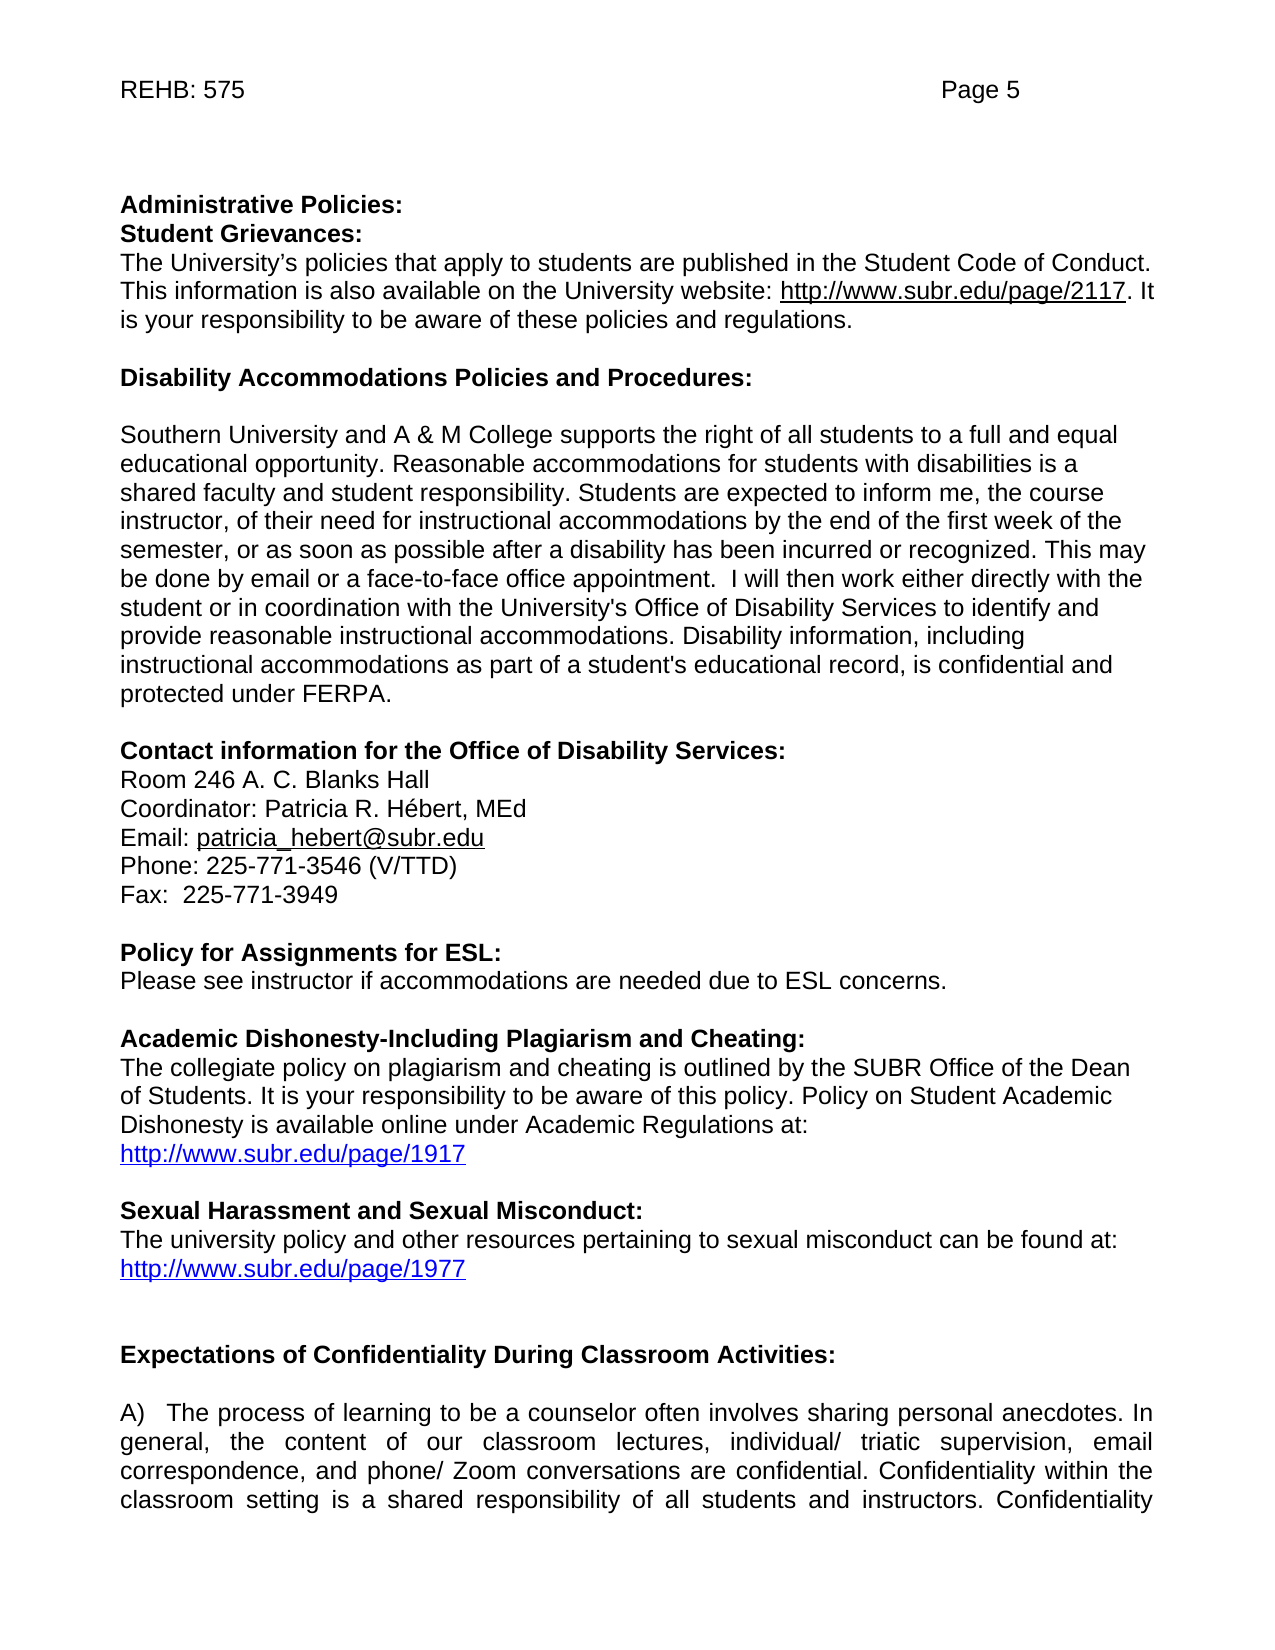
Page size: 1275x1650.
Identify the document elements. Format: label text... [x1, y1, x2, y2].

text Policy for Assignments for ESL: [120, 937, 1155, 966]
text Disability Accommodations Policies and Procedures: [120, 362, 1155, 391]
text Student Grievances: [120, 219, 1155, 247]
text The collegiate policy on plagiarism and cheating is outlined by the SUBR Office of the Dean of Students. It is your responsibility to be aware of this policy. Policy on Student Academic Dishonesty is available online under Academic Regulations at: http://www.subr.edu/page/1917 [120, 1052, 1155, 1167]
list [120, 1398, 1155, 1513]
text Room 246 A. C. Blanks Hall [120, 765, 1155, 794]
text Email: patricia_hebert@subr.edu [120, 822, 1155, 851]
text Coordinator: Patricia R. Hébert, MEd [120, 794, 1155, 822]
text The University’s policies that apply to students are published in the Student Code of Conduct. This information is also available on the University website: http://www.subr.edu/page/2117. It is your responsibility to be aware of these policies and regulations. [120, 247, 1155, 334]
text The university policy and other resources pertaining to sexual misconduct can be found at: http://www.subr.edu/page/1977 [120, 1225, 1155, 1282]
text Administrative Policies: [120, 190, 1155, 219]
text Contact information for the Office of Disability Services: [120, 736, 1155, 765]
text Southern University and A & M College supports the right of all students to a full and equal educational opportunity. Reasonable accommodations for students with disabilities is a shared faculty and student responsibility. Students are expected to inform me, the course instructor, of their need for instructional accommodations by the end of the first week of the semester, or as soon as possible after a disability has been incurred or recognized. This may be done by email or a face-to-face office appointment. I will then work either directly with the student or in coordination with the University's Office of Disability Services to identify and provide reasonable instructional accommodations. Disability information, including instructional accommodations as part of a student's educational record, is confidential and protected under FERPA. [120, 420, 1155, 707]
text Expectations of Confidentiality During Classroom Activities: [120, 1340, 1155, 1369]
text Fax: 225-771-3949 [120, 880, 1155, 909]
text Sexual Harassment and Sexual Misconduct: [120, 1196, 1155, 1225]
text Academic Dishonesty-Including Plagiarism and Cheating: [120, 1024, 1155, 1052]
text Phone: 225-771-3546 (V/TTD) [120, 851, 1155, 880]
text Please see instructor if accommodations are needed due to ESL concerns. [120, 966, 1155, 995]
